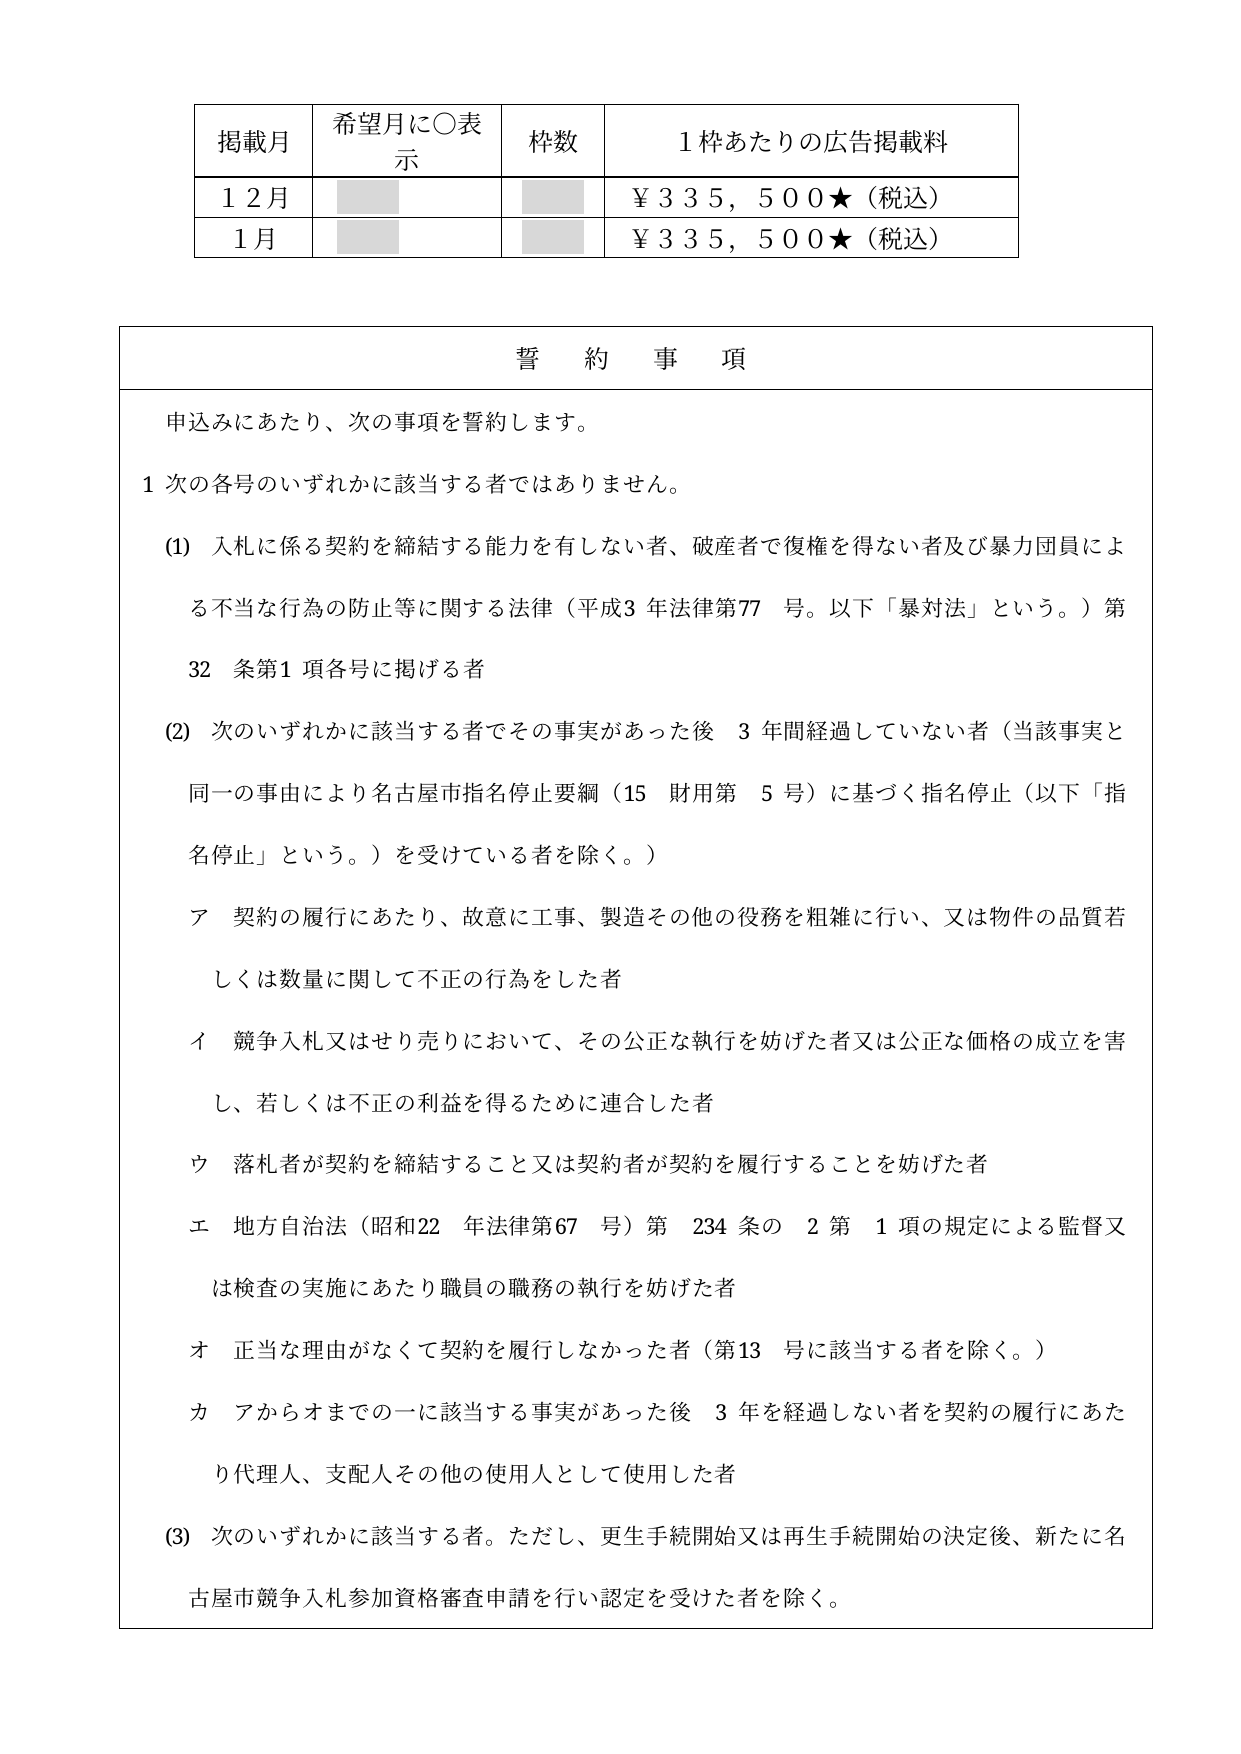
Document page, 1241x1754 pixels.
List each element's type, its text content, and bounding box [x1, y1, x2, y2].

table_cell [120, 390, 1152, 1627]
table_header １枠あたりの広告掲載料 [605, 105, 1018, 176]
table_cell [502, 178, 604, 217]
table_cell ￥３３５，５００★（税込） [605, 178, 1018, 217]
table_header 掲載月 [195, 105, 312, 176]
table_cell １月 [195, 218, 312, 257]
table_header 希望月に○表示 [313, 105, 501, 176]
table_cell [313, 218, 501, 257]
table_cell [313, 178, 501, 217]
table_cell [502, 218, 604, 257]
table_header 誓 約 事 項 [120, 327, 1152, 389]
table_cell ￥３３５，５００★（税込） [605, 218, 1018, 257]
table_header 枠数 [502, 105, 604, 176]
table_cell １２月 [195, 178, 312, 217]
